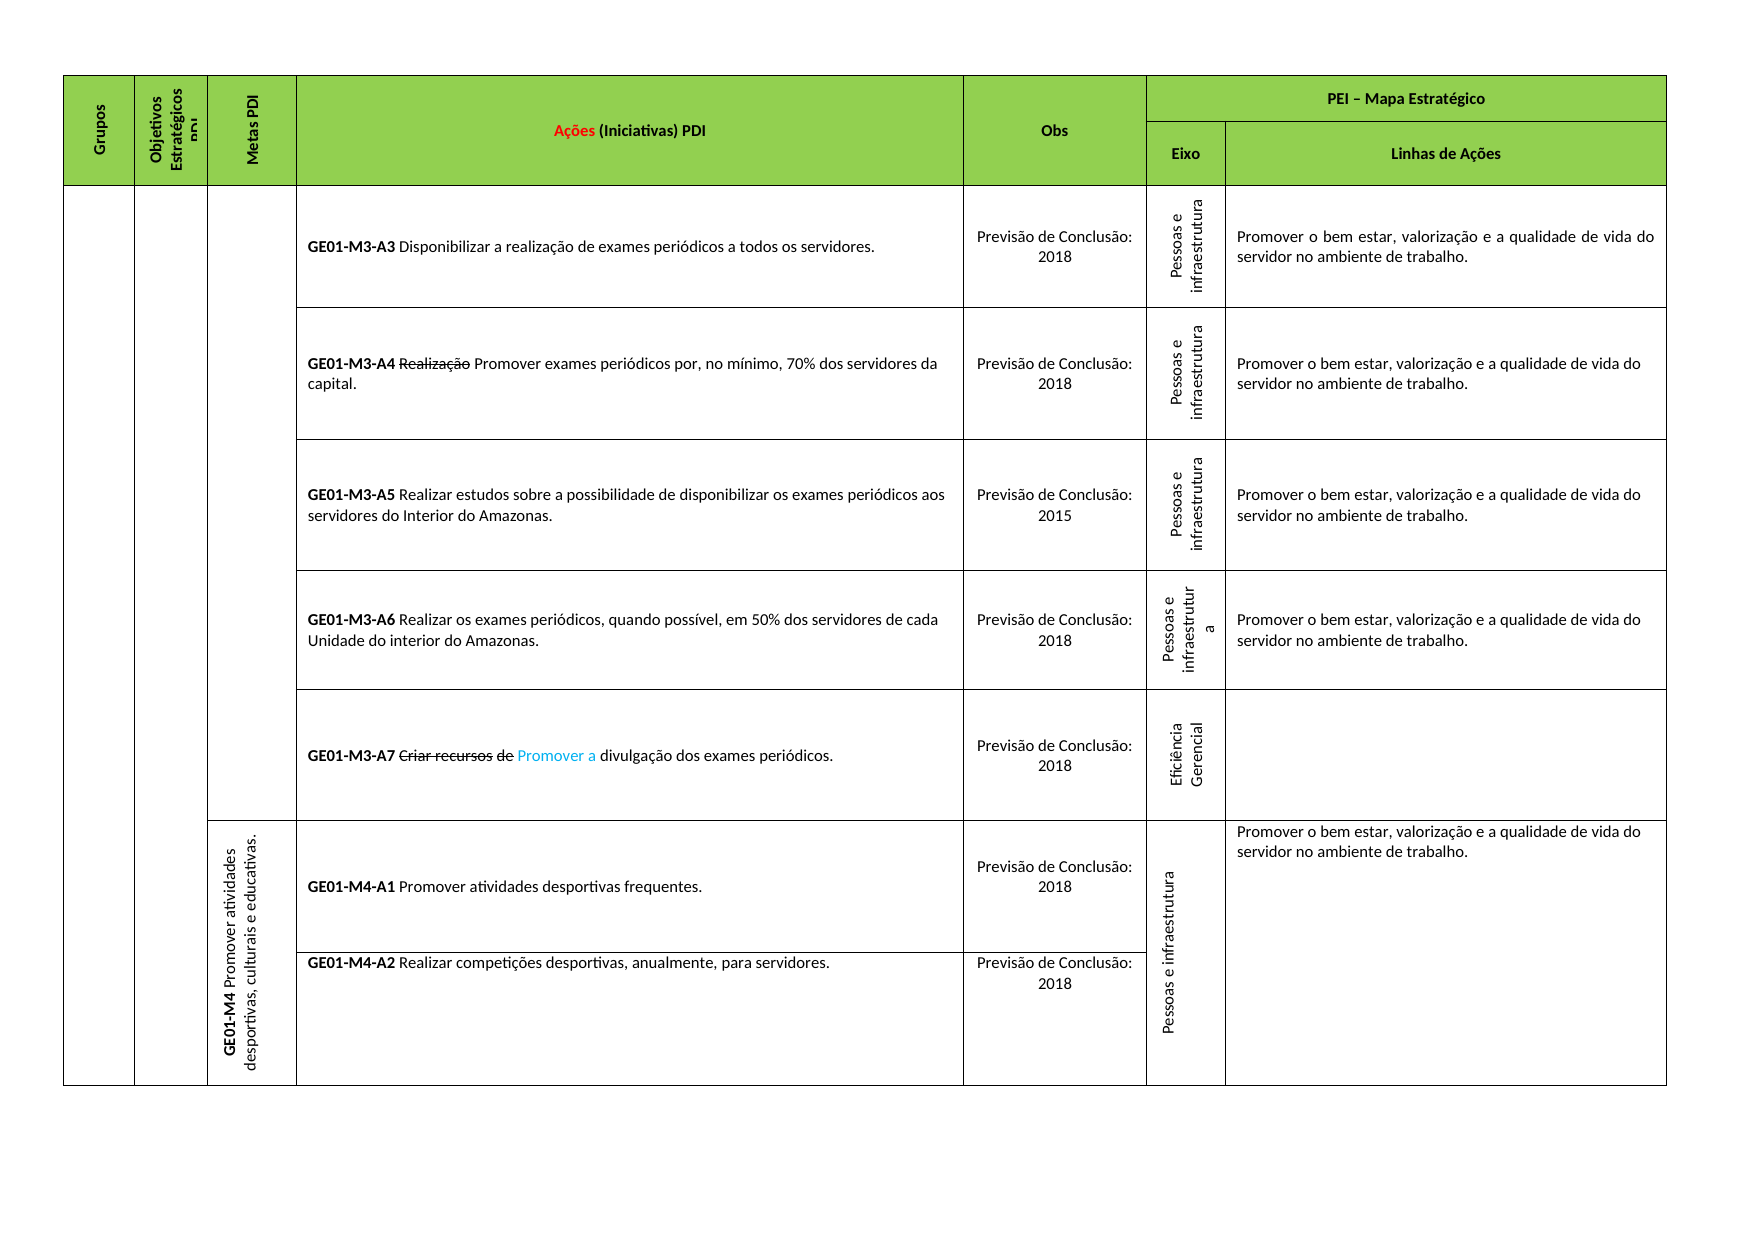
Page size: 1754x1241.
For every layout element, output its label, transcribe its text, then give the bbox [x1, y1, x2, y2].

table_cell Eixo [1147, 122, 1225, 185]
table_header Metas PDI [208, 76, 296, 185]
table_cell Previsão de Conclusão: 2018 [964, 571, 1146, 689]
table_cell Previsão de Conclusão: 2018 [964, 186, 1146, 307]
table_cell GE01-M4 Promover atividades desportivas, culturais e educativas. [208, 821, 296, 1085]
table_cell Pessoas e infraestrutura [1147, 440, 1225, 570]
table_cell GE01-M3-A5 Realizar estudos sobre a possibilidade de disponibilizar os exames periódicos aos servidores do Interior do Amazonas. [297, 440, 963, 570]
table_cell Previsão de Conclusão: 2018 [964, 953, 1146, 1085]
table_cell Promover o bem estar, valorização e a qualidade de vida do servidor no ambiente de trabalho. [1226, 440, 1666, 570]
table_cell Previsão de Conclusão: 2018 [964, 821, 1146, 952]
table_cell GE01-M4-A2 Realizar competições desportivas, anualmente, para servidores. [297, 953, 963, 1085]
table_cell Pessoas e infraestrutura [1147, 571, 1225, 689]
table_cell Previsão de Conclusão: 2015 [964, 440, 1146, 570]
table_cell Linhas de Ações [1226, 122, 1666, 185]
table_cell GE01-M3-A3 Disponibilizar a realização de exames periódicos a todos os servidores. [297, 186, 963, 307]
table_cell GE01-M3-A7 Criar recursos de Promover a divulgação dos exames periódicos. [297, 690, 963, 820]
table_cell Promover o bem estar, valorização e a qualidade de vida do servidor no ambiente de trabalho. [1226, 571, 1666, 689]
table_cell GE01-M4-A1 Promover atividades desportivas frequentes. [297, 821, 963, 952]
table_cell Pessoas e infraestrutura [1147, 308, 1225, 438]
table_cell GE01-M3-A6 Realizar os exames periódicos, quando possível, em 50% dos servidores de cada Unidade do interior do Amazonas. [297, 571, 963, 689]
table_cell GE01-M3-A4 Realização Promover exames periódicos por, no mínimo, 70% dos servidores da capital. [297, 308, 963, 438]
table_cell Pessoas e infraestrutura [1147, 821, 1225, 1085]
table_cell Promover o bem estar, valorização e a qualidade de vida do servidor no ambiente de trabalho. [1226, 821, 1666, 1085]
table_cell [1226, 186, 1666, 307]
table_cell Previsão de Conclusão: 2018 [964, 690, 1146, 820]
table_cell Previsão de Conclusão: 2018 [964, 308, 1146, 438]
table_header Grupos [64, 76, 134, 185]
table_header Objetivos Estratégicos PDI [135, 76, 207, 185]
table_cell Promover o bem estar, valorização e a qualidade de vida do servidor no ambiente de trabalho. [1226, 308, 1666, 438]
table_header Ações (Iniciativas) PDI [297, 76, 963, 185]
table_cell Pessoas e infraestrutura [1147, 186, 1225, 307]
table_header PEI – Mapa Estratégico [1147, 76, 1666, 121]
table_cell Eficiência Gerencial [1147, 690, 1225, 820]
table_cell [1226, 690, 1666, 820]
table_header Obs [964, 76, 1146, 185]
